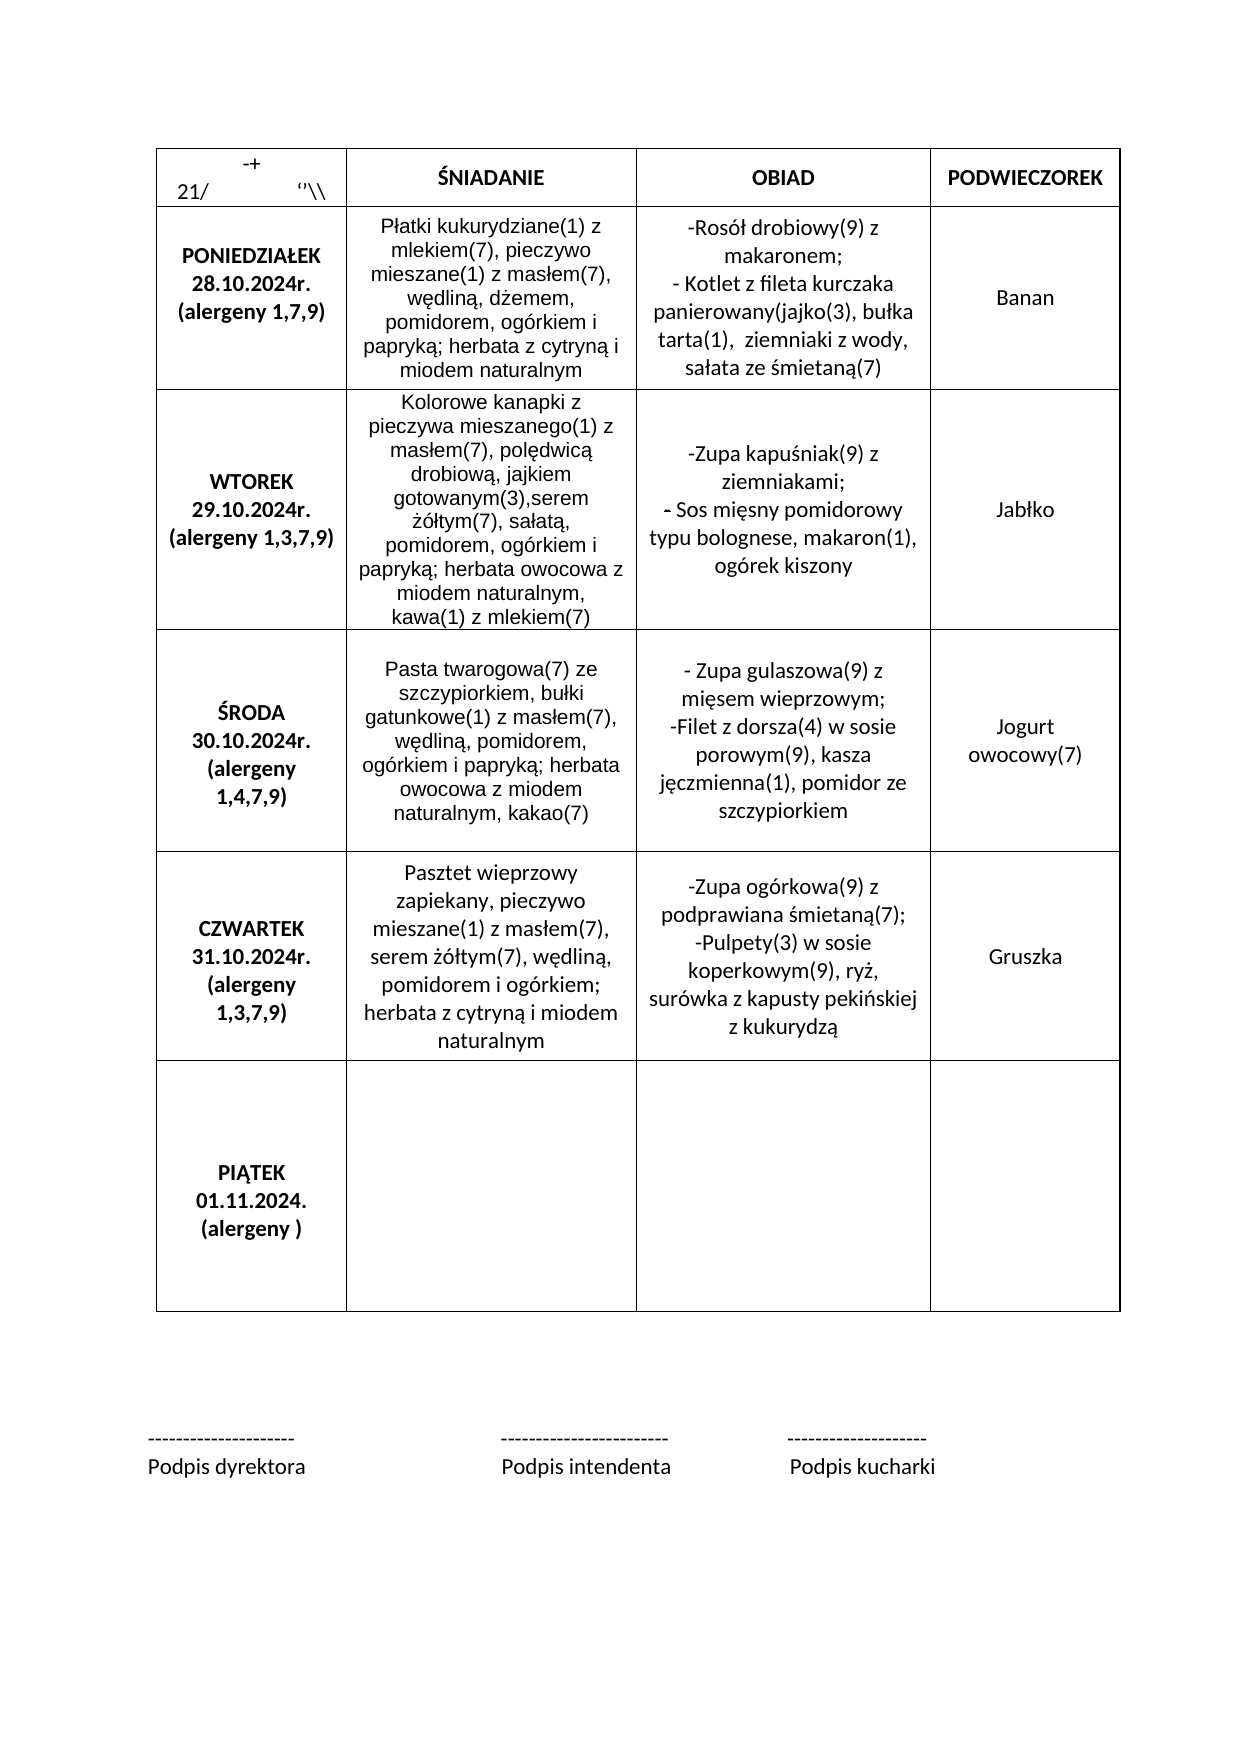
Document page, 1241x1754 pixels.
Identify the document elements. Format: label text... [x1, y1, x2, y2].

table_cell Gruszka [931, 852, 1119, 1060]
table_cell PONIEDZIAŁEK 28.10.2024r. (alergeny 1,7,9) [157, 207, 346, 388]
table_header -+ 21/ ‘’\\ [157, 149, 346, 206]
table_cell Jogurt owocowy(7) [931, 630, 1119, 851]
table_cell PIĄTEK 01.11.2024. (alergeny ) [157, 1061, 346, 1311]
table_header PODWIECZOREK [931, 149, 1119, 206]
table_header ŚNIADANIE [347, 149, 636, 206]
table_cell Banan [931, 207, 1119, 388]
table_cell - Zupa gulaszowa(9) z mięsem wieprzowym; -Filet z dorsza(4) w sosie porowym(9), kasza jęczmienna(1), pomidor ze szczypiorkiem [637, 630, 930, 851]
table_cell CZWARTEK 31.10.2024r. (alergeny 1,3,7,9) [157, 852, 346, 1060]
table_cell -Zupa ogórkowa(9) z podprawiana śmietaną(7); -Pulpety(3) w sosie koperkowym(9), ryż, surówka z kapusty pekińskiej z kukurydzą [637, 852, 930, 1060]
text Podpis dyrektora Podpis intendenta Podpis kucharki [148, 1452, 1093, 1480]
table_cell -Zupa kapuśniak(9) z ziemniakami; - Sos mięsny pomidorowy typu bolognese, makaron(1), ogórek kiszony [637, 390, 930, 629]
table_cell -Rosół drobiowy(9) z makaronem; - Kotlet z fileta kurczaka panierowany(jajko(3), bułka tarta(1), ziemniaki z wody, sałata ze śmietaną(7) [637, 207, 930, 388]
table_cell [347, 1061, 636, 1311]
table_cell Płatki kukurydziane(1) z mlekiem(7), pieczywo mieszane(1) z masłem(7), wędliną, dżemem, pomidorem, ogórkiem i papryką; herbata z cytryną i miodem naturalnym [347, 207, 636, 388]
table_cell Pasztet wieprzowy zapiekany, pieczywo mieszane(1) z masłem(7), serem żółtym(7), wędliną, pomidorem i ogórkiem; herbata z cytryną i miodem naturalnym [347, 852, 636, 1060]
text --------------------- ------------------------ -------------------- [148, 1424, 1093, 1452]
table_cell Pasta twarogowa(7) ze szczypiorkiem, bułki gatunkowe(1) z masłem(7), wędliną, pomidorem, ogórkiem i papryką; herbata owocowa z miodem naturalnym, kakao(7) [347, 630, 636, 851]
table_cell ŚRODA 30.10.2024r. (alergeny 1,4,7,9) [157, 630, 346, 851]
table_cell [931, 1061, 1119, 1311]
table_cell WTOREK 29.10.2024r. (alergeny 1,3,7,9) [157, 390, 346, 629]
table_header OBIAD [637, 149, 930, 206]
table_cell Kolorowe kanapki z pieczywa mieszanego(1) z masłem(7), polędwicą drobiową, jajkiem gotowanym(3),serem żółtym(7), sałatą, pomidorem, ogórkiem i papryką; herbata owocowa z miodem naturalnym, kawa(1) z mlekiem(7) [347, 390, 636, 629]
table_cell [637, 1061, 930, 1311]
table_cell Jabłko [931, 390, 1119, 629]
